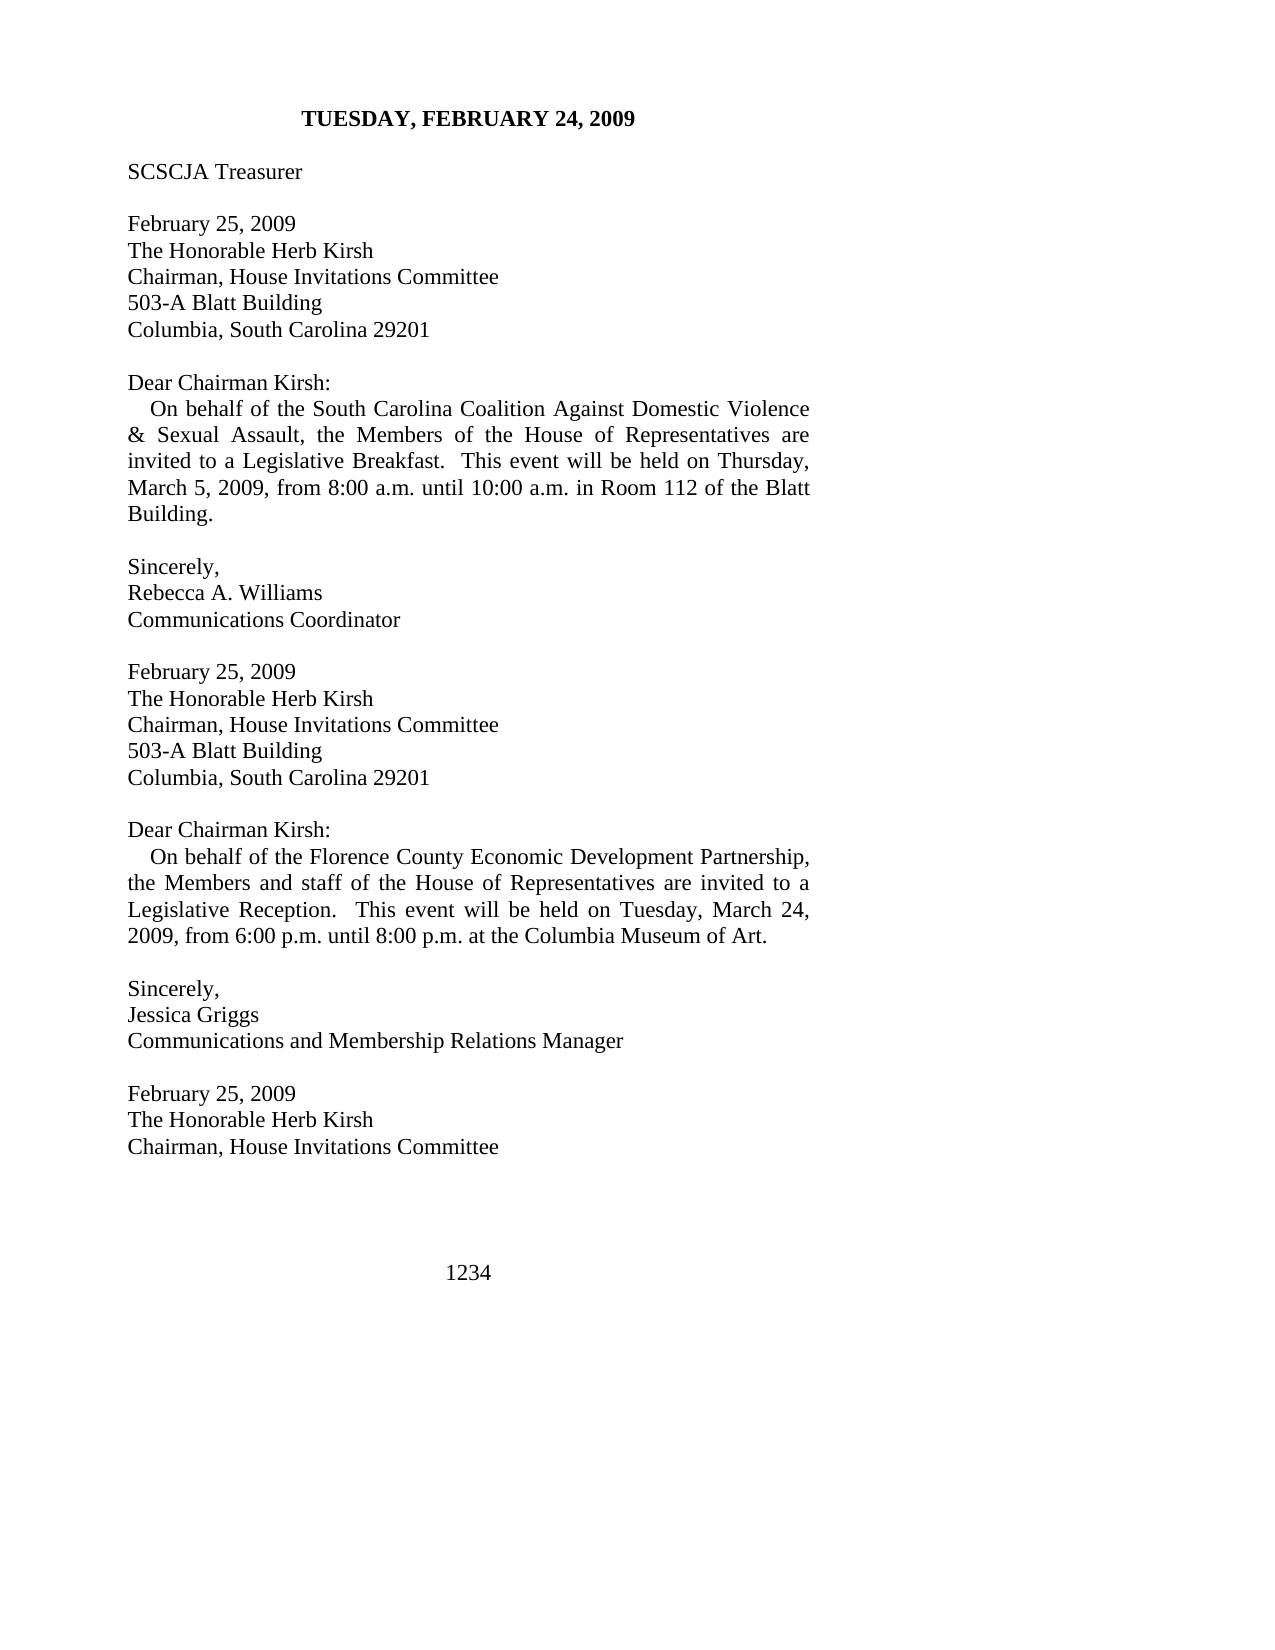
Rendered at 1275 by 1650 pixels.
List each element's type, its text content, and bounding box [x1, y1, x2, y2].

text Sincerely, [127, 975, 811, 1001]
text The Honorable Herb Kirsh [127, 1106, 786, 1133]
text Jessica Griggs [127, 1001, 786, 1027]
text Dear Chairman Kirsh: [127, 368, 786, 395]
text Sincerely, [127, 553, 811, 579]
text Rebecca A. Williams [127, 579, 786, 606]
text Chairman, House Invitations Committee [127, 1133, 786, 1159]
text Dear Chairman Kirsh: [127, 817, 786, 843]
text February 25, 2009 [127, 1080, 786, 1106]
text On behalf of the Florence County Economic Development Partnership, the Members and staff of the House of Representatives are invited to a Legislative Reception. This event will be held on Tuesday, March 24, 2009, from 6:00 p.m. until 8:00 p.m. at the Columbia Museum of Art. [127, 843, 811, 948]
text 503-A Blatt Building [127, 737, 786, 764]
text Chairman, House Invitations Committee [127, 263, 786, 289]
text 503-A Blatt Building [127, 289, 786, 316]
text On behalf of the South Carolina Coalition Against Domestic Violence & Sexual Assault, the Members of the House of Representatives are invited to a Legislative Breakfast. This event will be held on Thursday, March 5, 2009, from 8:00 a.m. until 10:00 a.m. in Room 112 of the Blatt Building. [127, 395, 811, 527]
text Communications and Membership Relations Manager [127, 1027, 786, 1054]
text February 25, 2009 [127, 210, 786, 237]
text SCSCJA Treasurer [127, 158, 786, 184]
text Columbia, South Carolina 29201 [127, 316, 786, 342]
text The Honorable Herb Kirsh [127, 237, 786, 263]
text Columbia, South Carolina 29201 [127, 764, 786, 790]
text Communications Coordinator [127, 606, 786, 632]
text Chairman, House Invitations Committee [127, 711, 786, 737]
text February 25, 2009 [127, 658, 786, 685]
text The Honorable Herb Kirsh [127, 685, 786, 711]
